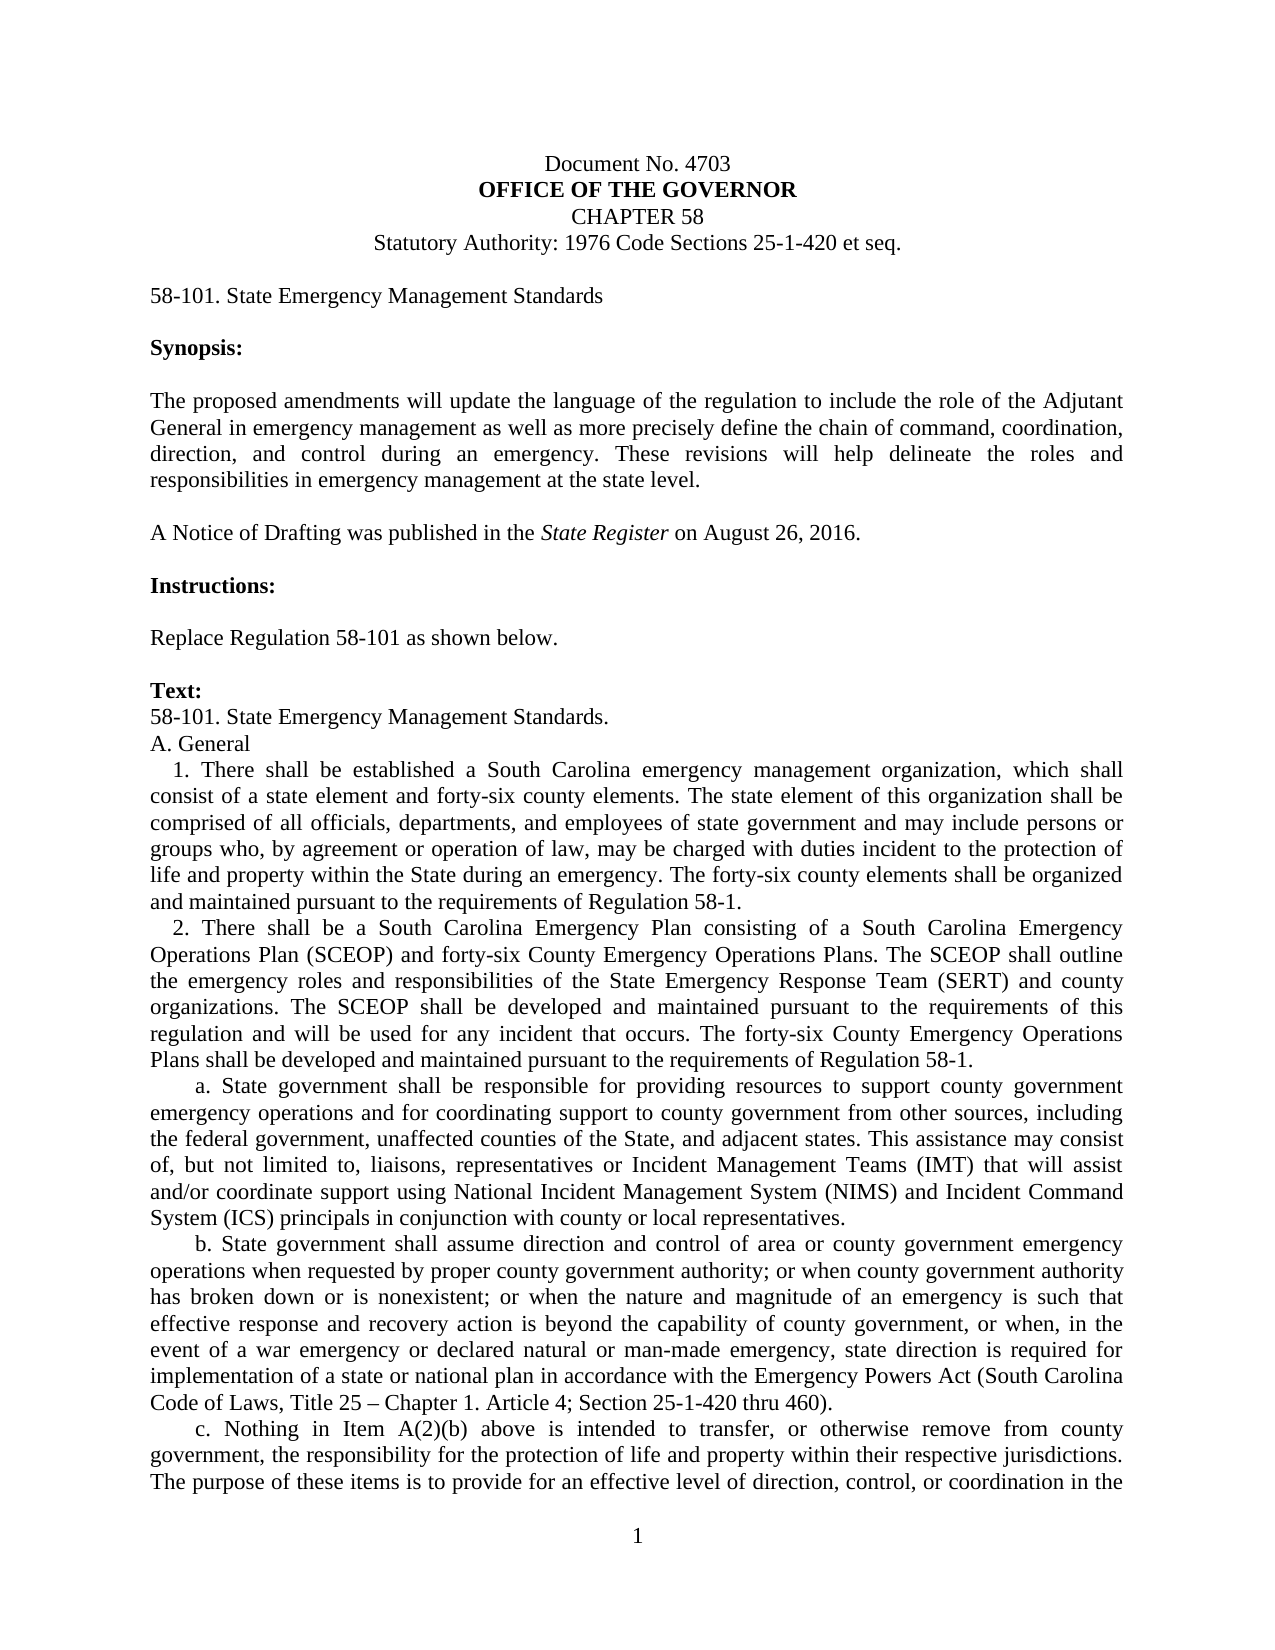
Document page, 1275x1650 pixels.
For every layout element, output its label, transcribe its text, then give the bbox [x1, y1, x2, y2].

text CHAPTER 58 [150, 203, 1125, 229]
text Document No. 4703 [150, 150, 1125, 176]
text A. General [150, 730, 1125, 756]
text 2. There shall be a South Carolina Emergency Plan consisting of a South Carolina Emergency Operations Plan (SCEOP) and forty-six County Emergency Operations Plans. The SCEOP shall outline the emergency roles and responsibilities of the State Emergency Response Team (SERT) and county organizations. The SCEOP shall be developed and maintained pursuant to the requirements of this regulation and will be used for any incident that occurs. The forty-six County Emergency Operations Plans shall be developed and maintained pursuant to the requirements of Regulation 58-1. [150, 914, 1125, 1072]
text 58-101. State Emergency Management Standards. [150, 703, 1125, 730]
text b. State government shall assume direction and control of area or county government emergency operations when requested by proper county government authority; or when county government authority has broken down or is nonexistent; or when the nature and magnitude of an emergency is such that effective response and recovery action is beyond the capability of county government, or when, in the event of a war emergency or declared natural or man-made emergency, state direction is required for implementation of a state or national plan in accordance with the Emergency Powers Act (South Carolina Code of Laws, Title 25 – Chapter 1. Article 4; Section 25-1-420 thru 460). [150, 1231, 1125, 1415]
text OFFICE OF THE GOVERNOR [150, 176, 1125, 203]
text A Notice of Drafting was published in the State Register on August 26, 2016. [150, 519, 1125, 545]
text Text: [150, 677, 1125, 703]
text Statutory Authority: 1976 Code Sections 25-1-420 et seq. [150, 229, 1125, 255]
text 58-101. State Emergency Management Standards [150, 282, 1125, 308]
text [150, 1415, 1125, 1494]
text Instructions: [150, 572, 1125, 598]
text The proposed amendments will update the language of the regulation to include the role of the Adjutant General in emergency management as well as more precisely define the chain of command, coordination, direction, and control during an emergency. These revisions will help delineate the roles and responsibilities in emergency management at the state level. [150, 387, 1125, 493]
text 1. There shall be established a South Carolina emergency management organization, which shall consist of a state element and forty-six county elements. The state element of this organization shall be comprised of all officials, departments, and employees of state government and may include persons or groups who, by agreement or operation of law, may be charged with duties incident to the protection of life and property within the State during an emergency. The forty-six county elements shall be organized and maintained pursuant to the requirements of Regulation 58-1. [150, 756, 1125, 914]
text Synopsis: [150, 334, 1125, 361]
text Replace Regulation 58-101 as shown below. [150, 624, 1125, 651]
text a. State government shall be responsible for providing resources to support county government emergency operations and for coordinating support to county government from other sources, including the federal government, unaffected counties of the State, and adjacent states. This assistance may consist of, but not limited to, liaisons, representatives or Incident Management Teams (IMT) that will assist and/or coordinate support using National Incident Management System (NIMS) and Incident Command System (ICS) principals in conjunction with county or local representatives. [150, 1072, 1125, 1231]
